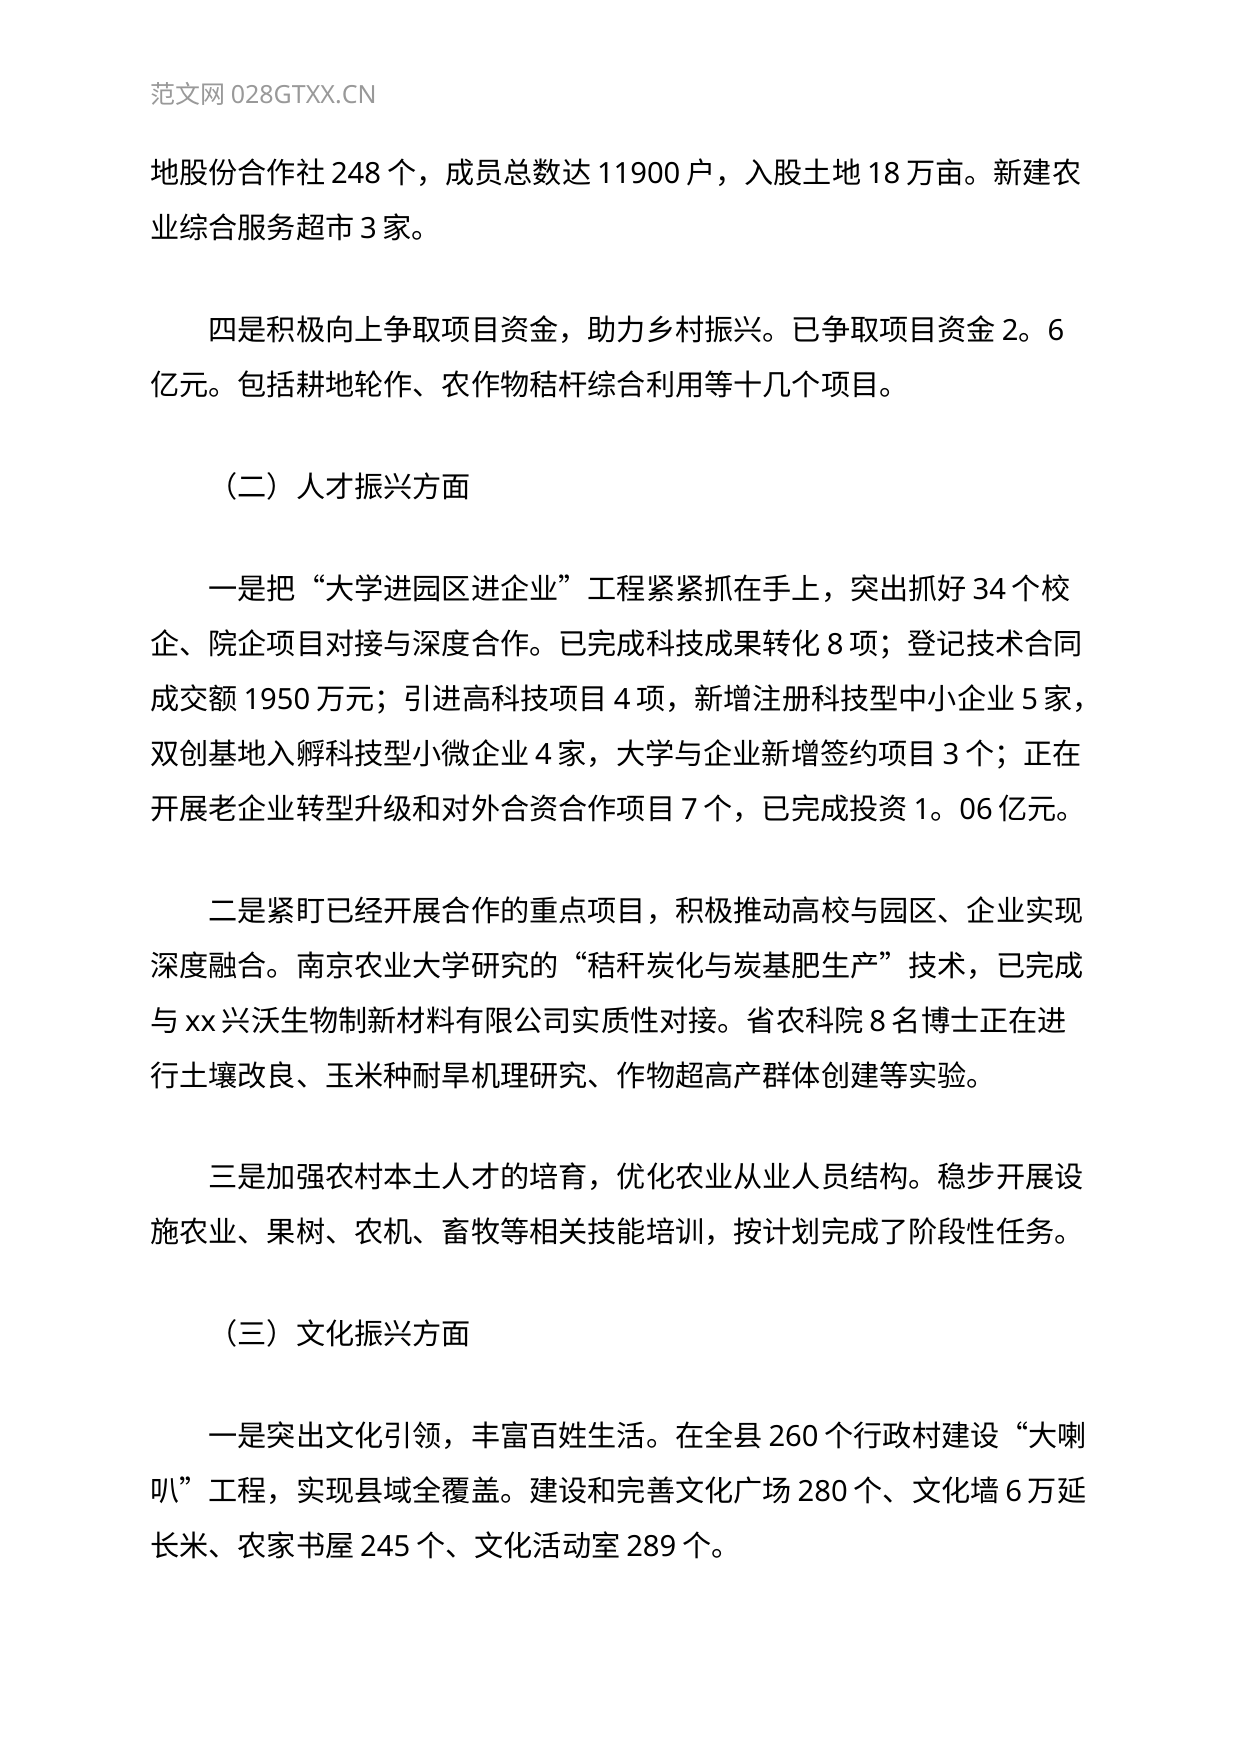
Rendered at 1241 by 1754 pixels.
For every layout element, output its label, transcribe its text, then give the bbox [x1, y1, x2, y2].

text 三是加强农村本土人才的培育，优化农业从业人员结构。稳步开展设施农业、果树、农机、畜牧等相关技能培训，按计划完成了阶段性任务。 [150, 1154, 1090, 1251]
text 一是把“大学进园区进企业”工程紧紧抓在手上，突出抓好34个校企、院企项目对接与深度合作。已完成科技成果转化8项；登记技术合同成交额1950万元；引进高科技项目4项，新增注册科技型中小企业5家，双创基地入孵科技型小微企业4家，大学与企业新增签约项目3个；正在开展老企业转型升级和对外合资合作项目7个，已完成投资1。06亿元。 [150, 566, 1090, 828]
text 二是紧盯已经开展合作的重点项目，积极推动高校与园区、企业实现深度融合。南京农业大学研究的“秸秆炭化与炭基肥生产”技术，已完成与xx兴沃生物制新材料有限公司实质性对接。省农科院8名博士正在进行土壤改良、玉米种耐旱机理研究、作物超高产群体创建等实验。 [150, 887, 1090, 1094]
text 一是突出文化引领，丰富百姓生活。在全县260个行政村建设“大喇叭”工程，实现县域全覆盖。建设和完善文化广场280个、文化墙6万延长米、农家书屋245个、文化活动室289个。 [150, 1412, 1090, 1565]
text （三）文化振兴方面 [150, 1311, 1090, 1353]
text （二）人才振兴方面 [150, 464, 1090, 506]
text 四是积极向上争取项目资金，助力乡村振兴。已争取项目资金2。6亿元。包括耕地轮作、农作物秸杆综合利用等十几个项目。 [150, 307, 1090, 404]
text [150, 150, 1090, 247]
